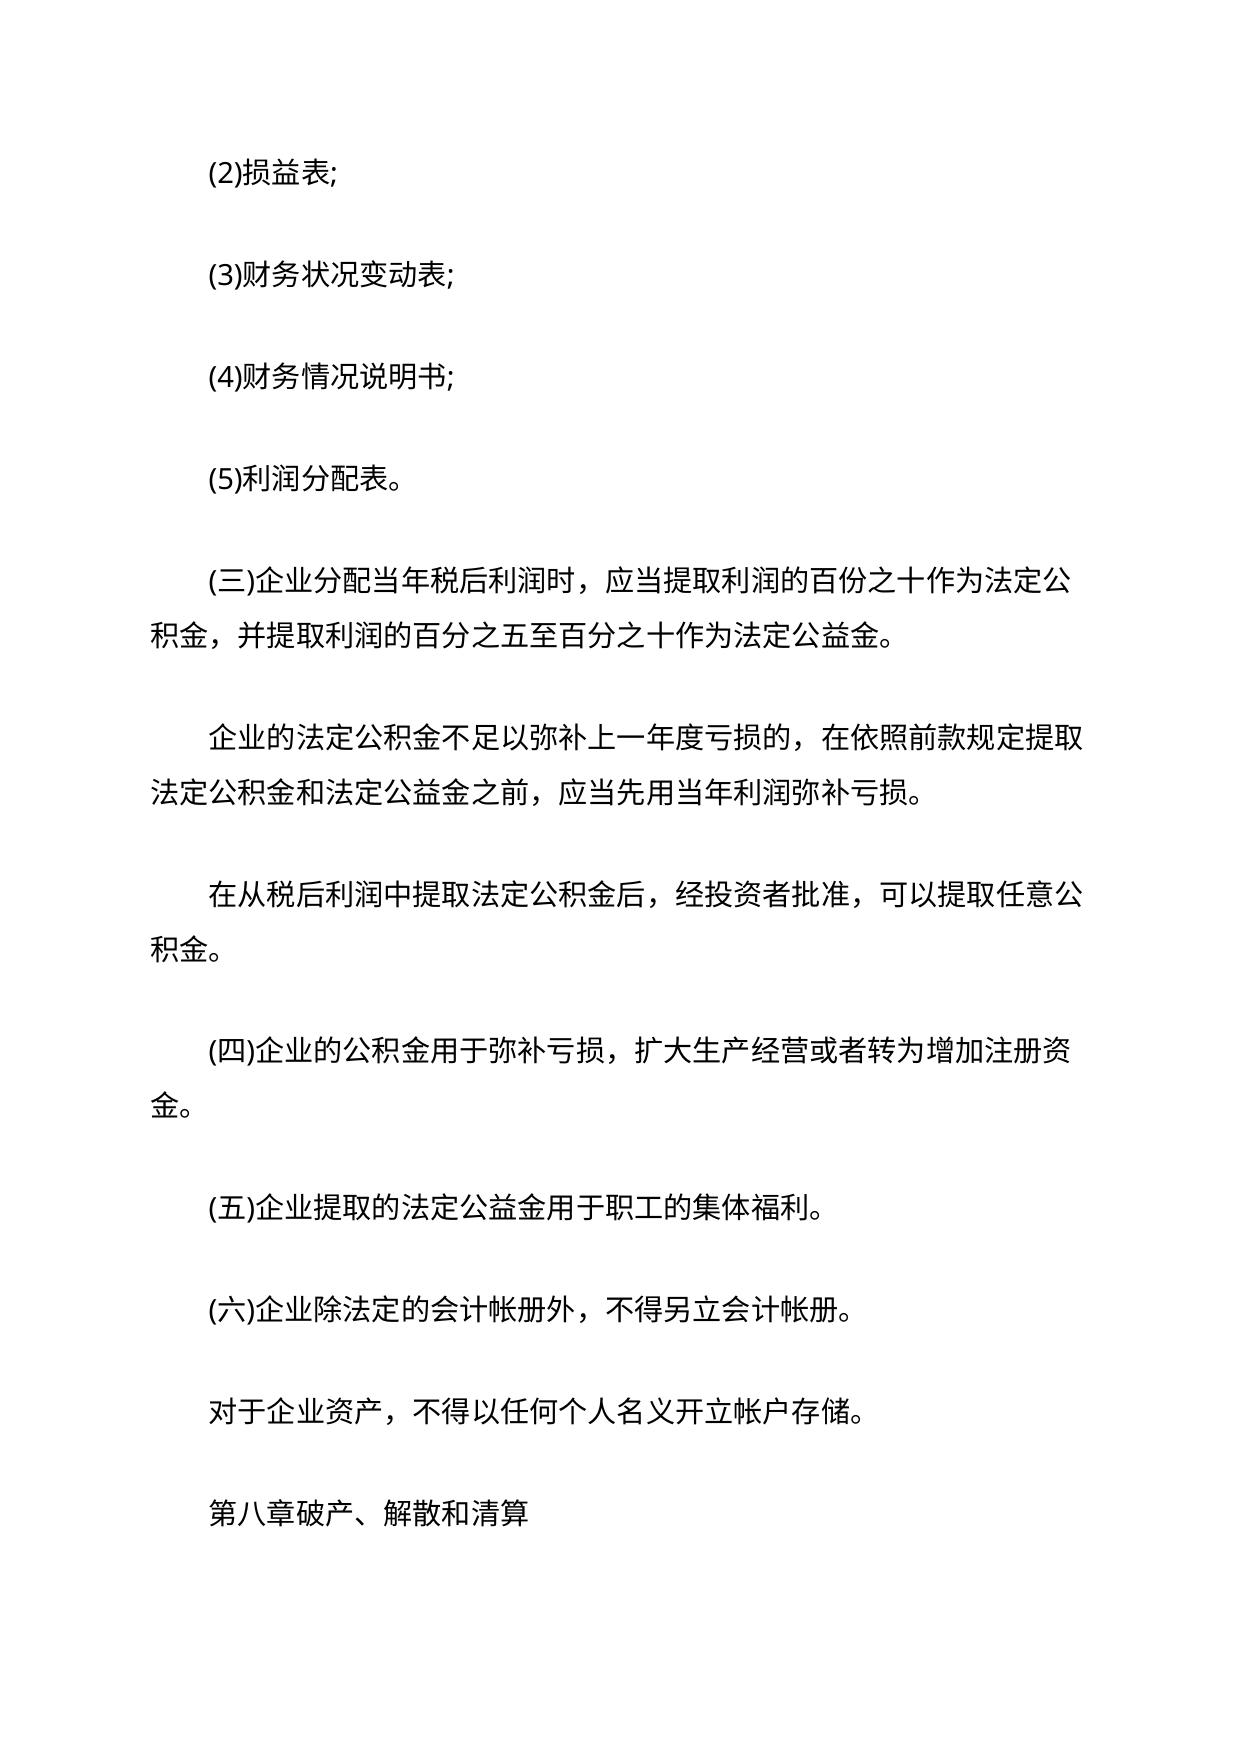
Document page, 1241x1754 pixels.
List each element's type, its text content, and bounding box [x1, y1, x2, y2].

text 企业的法定公积金不足以弥补上一年度亏损的，在依照前款规定提取法定公积金和法定公益金之前，应当先用当年利润弥补亏损。 [150, 715, 1090, 812]
text (五)企业提取的法定公益金用于职工的集体福利。 [150, 1185, 1090, 1227]
text 对于企业资产，不得以任何个人名义开立帐户存储。 [150, 1389, 1090, 1431]
text (2)损益表; [150, 150, 1090, 192]
text (四)企业的公积金用于弥补亏损，扩大生产经营或者转为增加注册资金。 [150, 1028, 1090, 1125]
text 在从税后利润中提取法定公积金后，经投资者批准，可以提取任意公积金。 [150, 871, 1090, 968]
text (3)财务状况变动表; [150, 252, 1090, 294]
text (5)利润分配表。 [150, 456, 1090, 498]
text 第八章破产、解散和清算 [150, 1491, 1090, 1533]
text (六)企业除法定的会计帐册外，不得另立会计帐册。 [150, 1287, 1090, 1329]
text (三)企业分配当年税后利润时，应当提取利润的百份之十作为法定公积金，并提取利润的百分之五至百分之十作为法定公益金。 [150, 558, 1090, 655]
text (4)财务情况说明书; [150, 354, 1090, 396]
